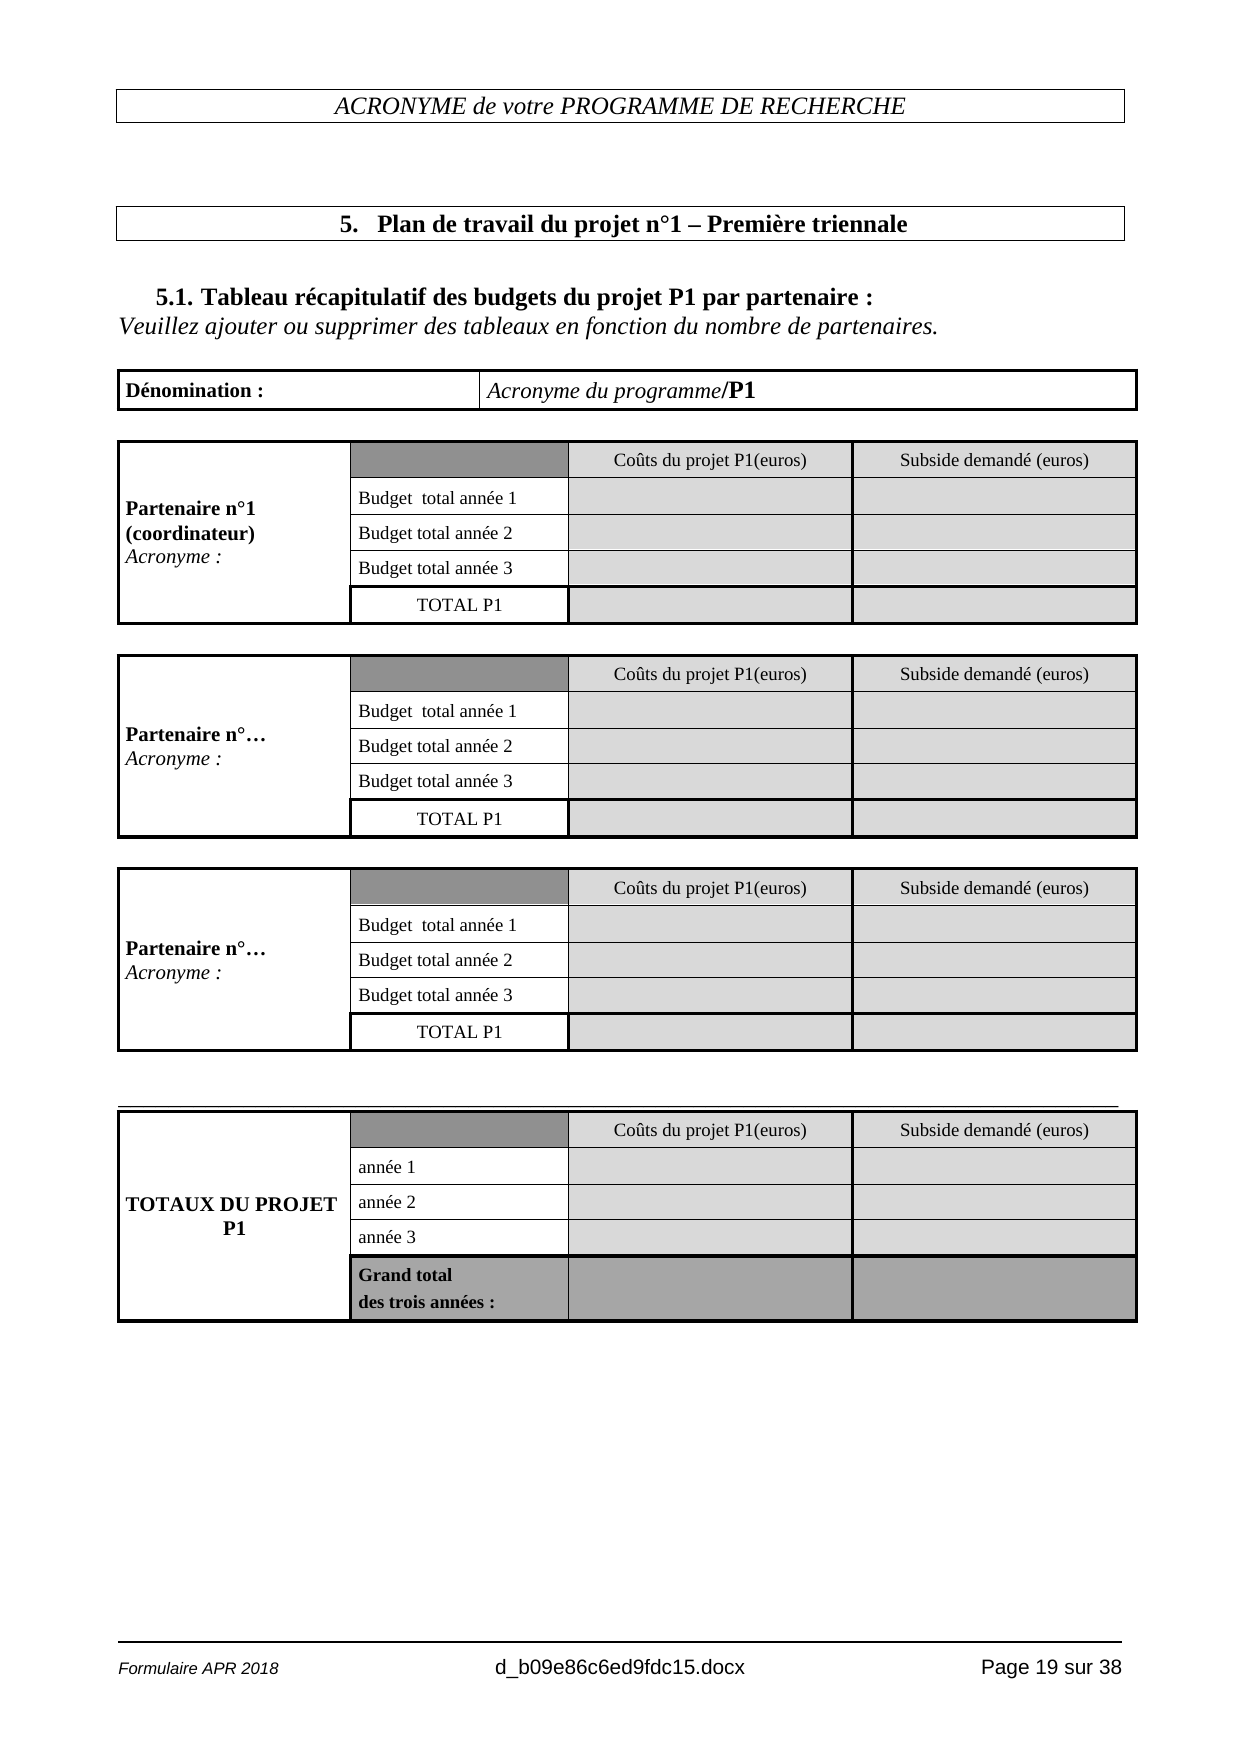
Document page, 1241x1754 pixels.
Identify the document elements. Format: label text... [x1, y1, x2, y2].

table_cell [569, 551, 851, 584]
text Veuillez ajouter ou supprimer des tableaux en fonction du nombre de partenaires. [118, 311, 1122, 340]
table_cell [569, 1185, 851, 1219]
table_cell [854, 515, 1135, 549]
table_cell année 1 [351, 1148, 568, 1184]
table_cell année 2 [351, 1185, 568, 1219]
table_cell TOTAL P1 [352, 801, 567, 835]
table_cell [570, 588, 851, 622]
table_cell [569, 692, 851, 728]
table_header Subside demandé (euros) [854, 657, 1135, 691]
table_cell Budget total année 1 [351, 478, 568, 514]
table_header Coûts du projet P1(euros) [569, 443, 851, 477]
table_header Partenaire n°1 (coordinateur) Acronyme : [120, 443, 350, 622]
table_cell Budget total année 3 [351, 551, 568, 584]
table_cell [570, 801, 851, 835]
table_header Coûts du projet P1(euros) [569, 1113, 851, 1147]
table_header [351, 870, 568, 904]
table_header Partenaire n°… Acronyme : [120, 870, 350, 1049]
table_cell Budget total année 1 [351, 692, 568, 728]
table_header [351, 657, 568, 691]
table_cell [854, 1220, 1135, 1254]
table_cell [569, 978, 851, 1012]
table_header TOTAUX DU PROJET P1 [120, 1113, 350, 1319]
table_cell [569, 1148, 851, 1184]
table_cell [854, 1185, 1135, 1219]
table_cell [569, 906, 851, 942]
table_cell Budget total année 3 [351, 764, 568, 798]
table_header Subside demandé (euros) [854, 443, 1135, 477]
table_cell [569, 515, 851, 549]
table_cell [854, 551, 1135, 584]
table_cell [854, 801, 1135, 835]
table_cell [854, 692, 1135, 728]
table_cell [854, 1015, 1135, 1049]
table_header Coûts du projet P1(euros) [569, 657, 851, 691]
table_cell TOTAL P1 [352, 588, 567, 622]
table_cell [854, 764, 1135, 798]
table_cell [570, 1015, 851, 1049]
table_cell [569, 1258, 851, 1319]
table_cell [854, 588, 1135, 622]
text ________________________________________________________________________________ [118, 1081, 1122, 1110]
table_cell [854, 1258, 1135, 1319]
table_header [351, 443, 568, 477]
table_header Dénomination : [120, 372, 479, 408]
table_cell Budget total année 2 [351, 943, 568, 977]
table_cell Budget total année 2 [351, 515, 568, 549]
table_header Acronyme du programme/P1 [480, 372, 1135, 408]
table_cell Budget total année 3 [351, 978, 568, 1012]
table_header Subside demandé (euros) [854, 870, 1135, 904]
table_cell [854, 729, 1135, 763]
table_cell [854, 1148, 1135, 1184]
table_cell Budget total année 1 [351, 906, 568, 942]
table_cell [854, 478, 1135, 514]
table_cell [569, 1220, 851, 1254]
table_cell [854, 943, 1135, 977]
table_cell année 3 [351, 1220, 568, 1254]
table_cell Budget total année 2 [351, 729, 568, 763]
table_cell [569, 729, 851, 763]
table_cell [854, 906, 1135, 942]
table_cell Grand total des trois années : [352, 1258, 568, 1319]
table_cell [854, 978, 1135, 1012]
table_header [351, 1113, 568, 1147]
table_cell TOTAL P1 [352, 1015, 567, 1049]
table_cell [569, 764, 851, 798]
table_header Subside demandé (euros) [854, 1113, 1135, 1147]
table_cell [569, 943, 851, 977]
list Tableau récapitulatif des budgets du projet P1 par partenaire : [156, 282, 1122, 311]
table_header Partenaire n°… Acronyme : [120, 657, 350, 835]
table_header Coûts du projet P1(euros) [569, 870, 851, 904]
subtitle Plan de travail du projet n°1 – Première triennale [117, 207, 1124, 240]
table_cell [569, 478, 851, 514]
